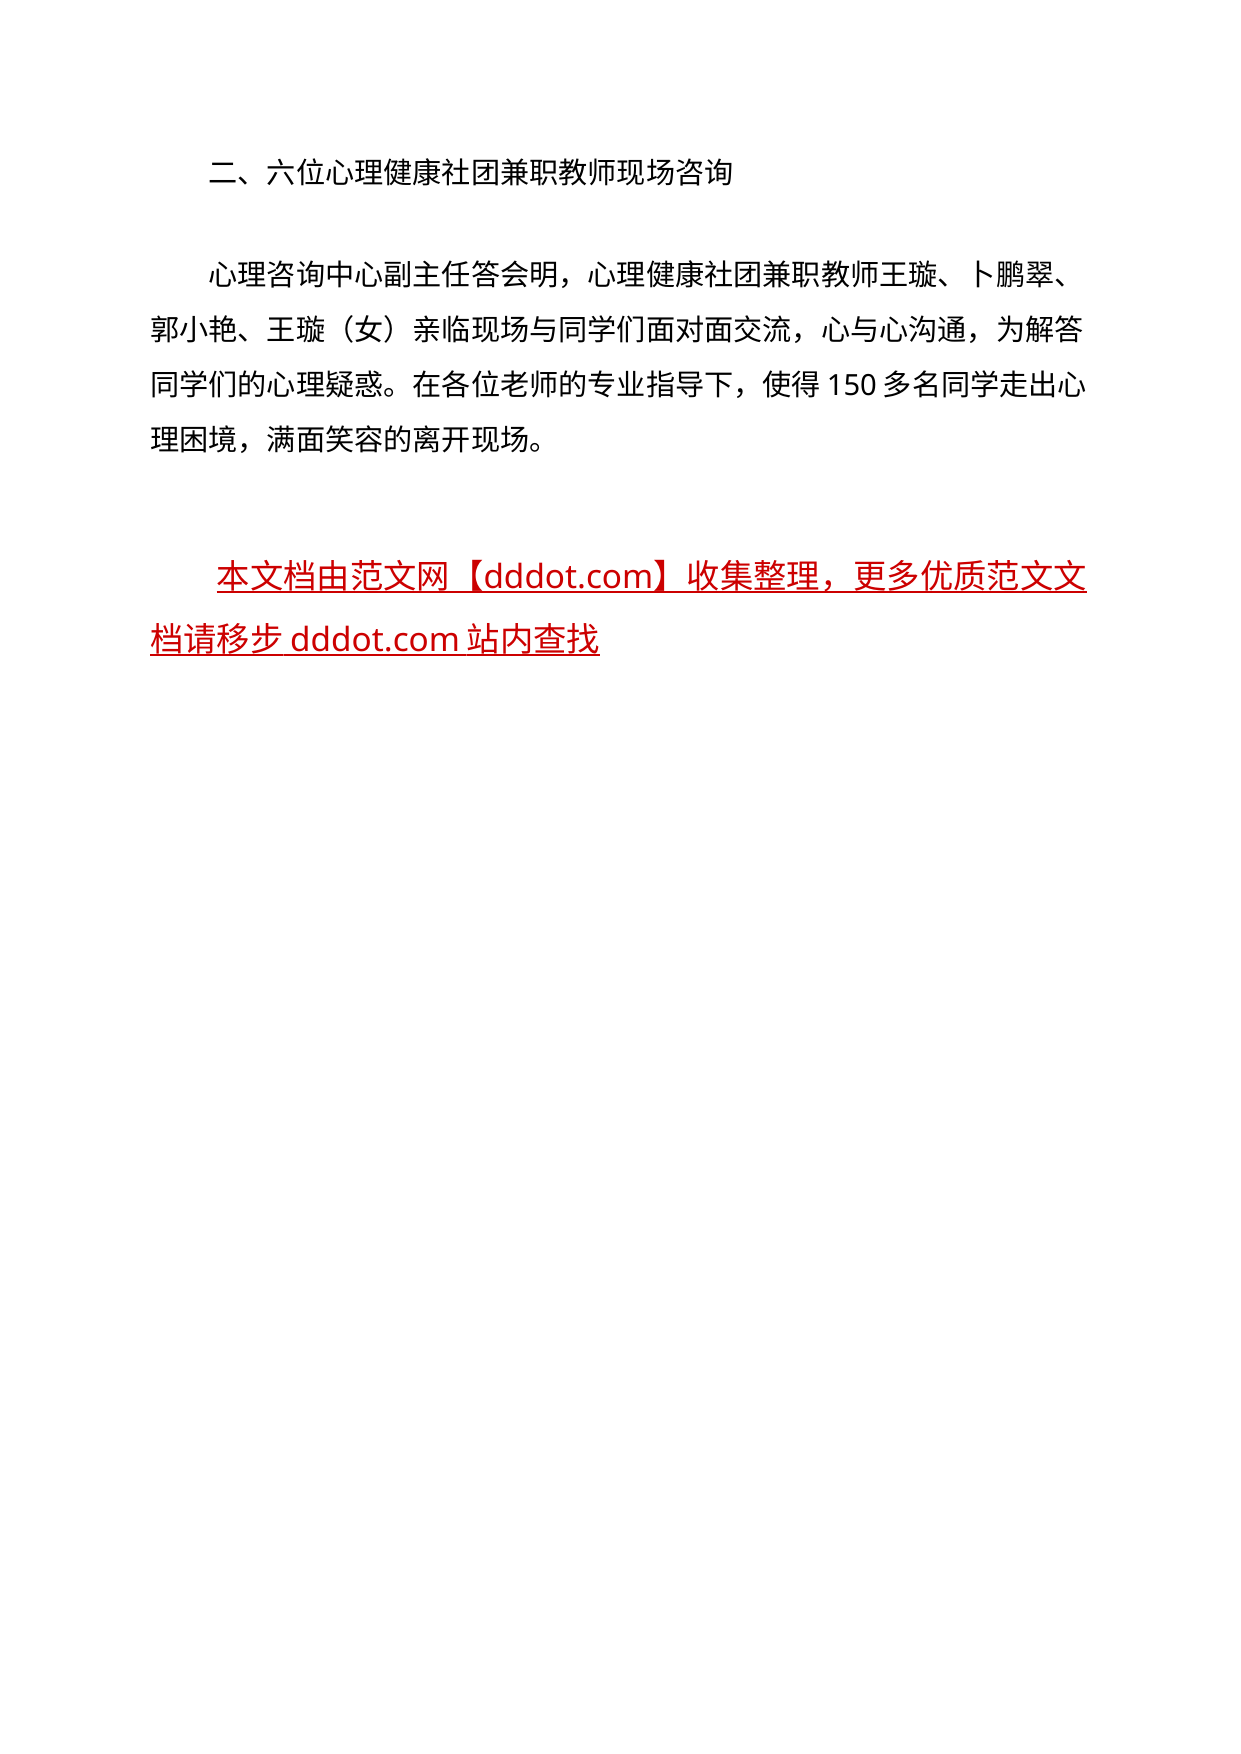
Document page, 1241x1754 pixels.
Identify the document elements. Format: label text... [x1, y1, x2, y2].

text 心理咨询中心副主任答会明，心理健康社团兼职教师王璇、卜鹏翠、郭小艳、王璇（女）亲临现场与同学们面对面交流，心与心沟通，为解答同学们的心理疑惑。在各位老师的专业指导下，使得150多名同学走出心理困境，满面笑容的离开现场。 [150, 252, 1090, 459]
text 二、六位心理健康社团兼职教师现场咨询 [150, 150, 1090, 192]
text 本文档由范文网【dddot.com】收集整理，更多优质范文文档请移步dddot.com站内查找 [150, 549, 1090, 661]
